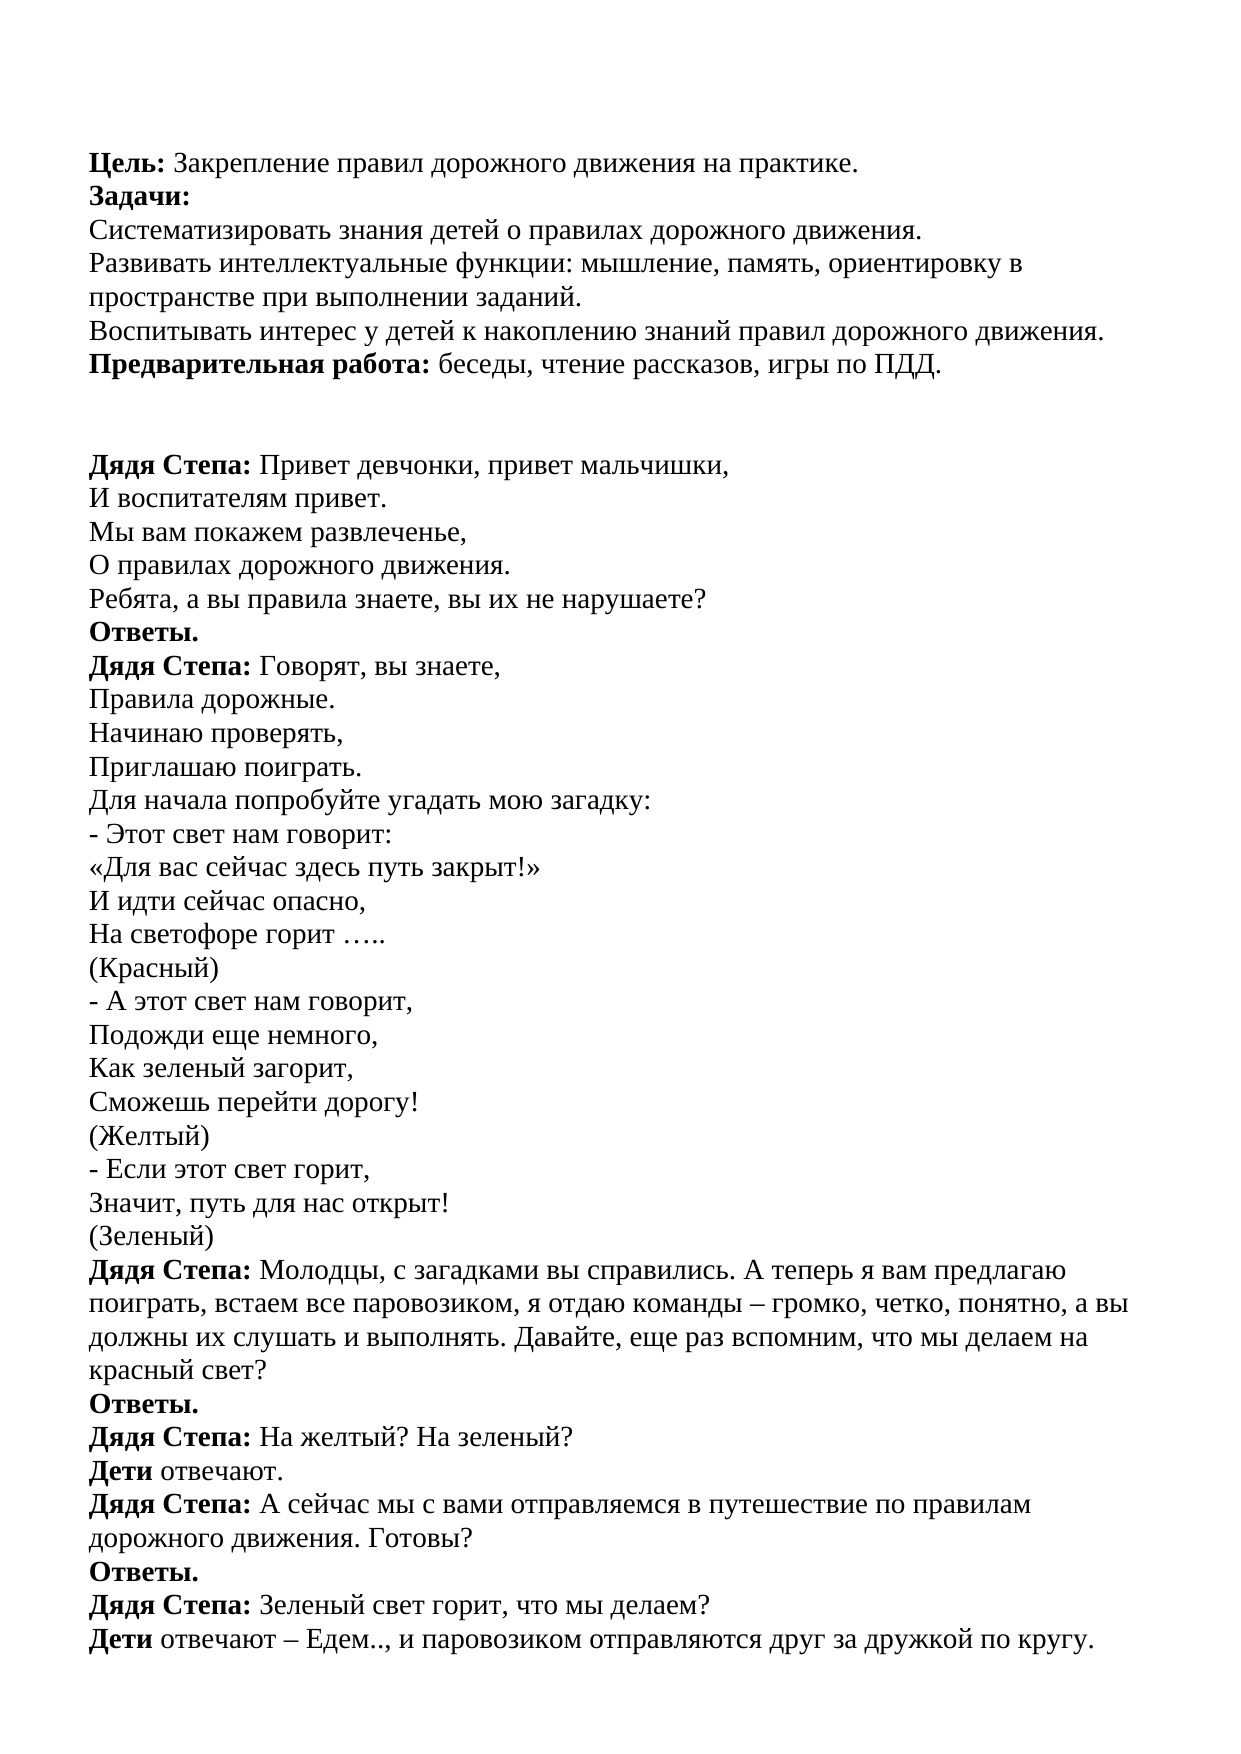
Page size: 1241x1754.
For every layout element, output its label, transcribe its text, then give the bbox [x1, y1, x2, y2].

text Цель: Закрепление правил дорожного движения на практике. Задачи: Систематизировать знания детей о правилах дорожного движения. Развивать интеллектуальные функции: мышление, память, ориентировку в пространстве при выполнении заданий. Воспитывать интерес у детей к накоплению знаний правил дорожного движения. Предварительная работа: беседы, чтение рассказов, игры по ПДД. [89, 117, 1152, 380]
